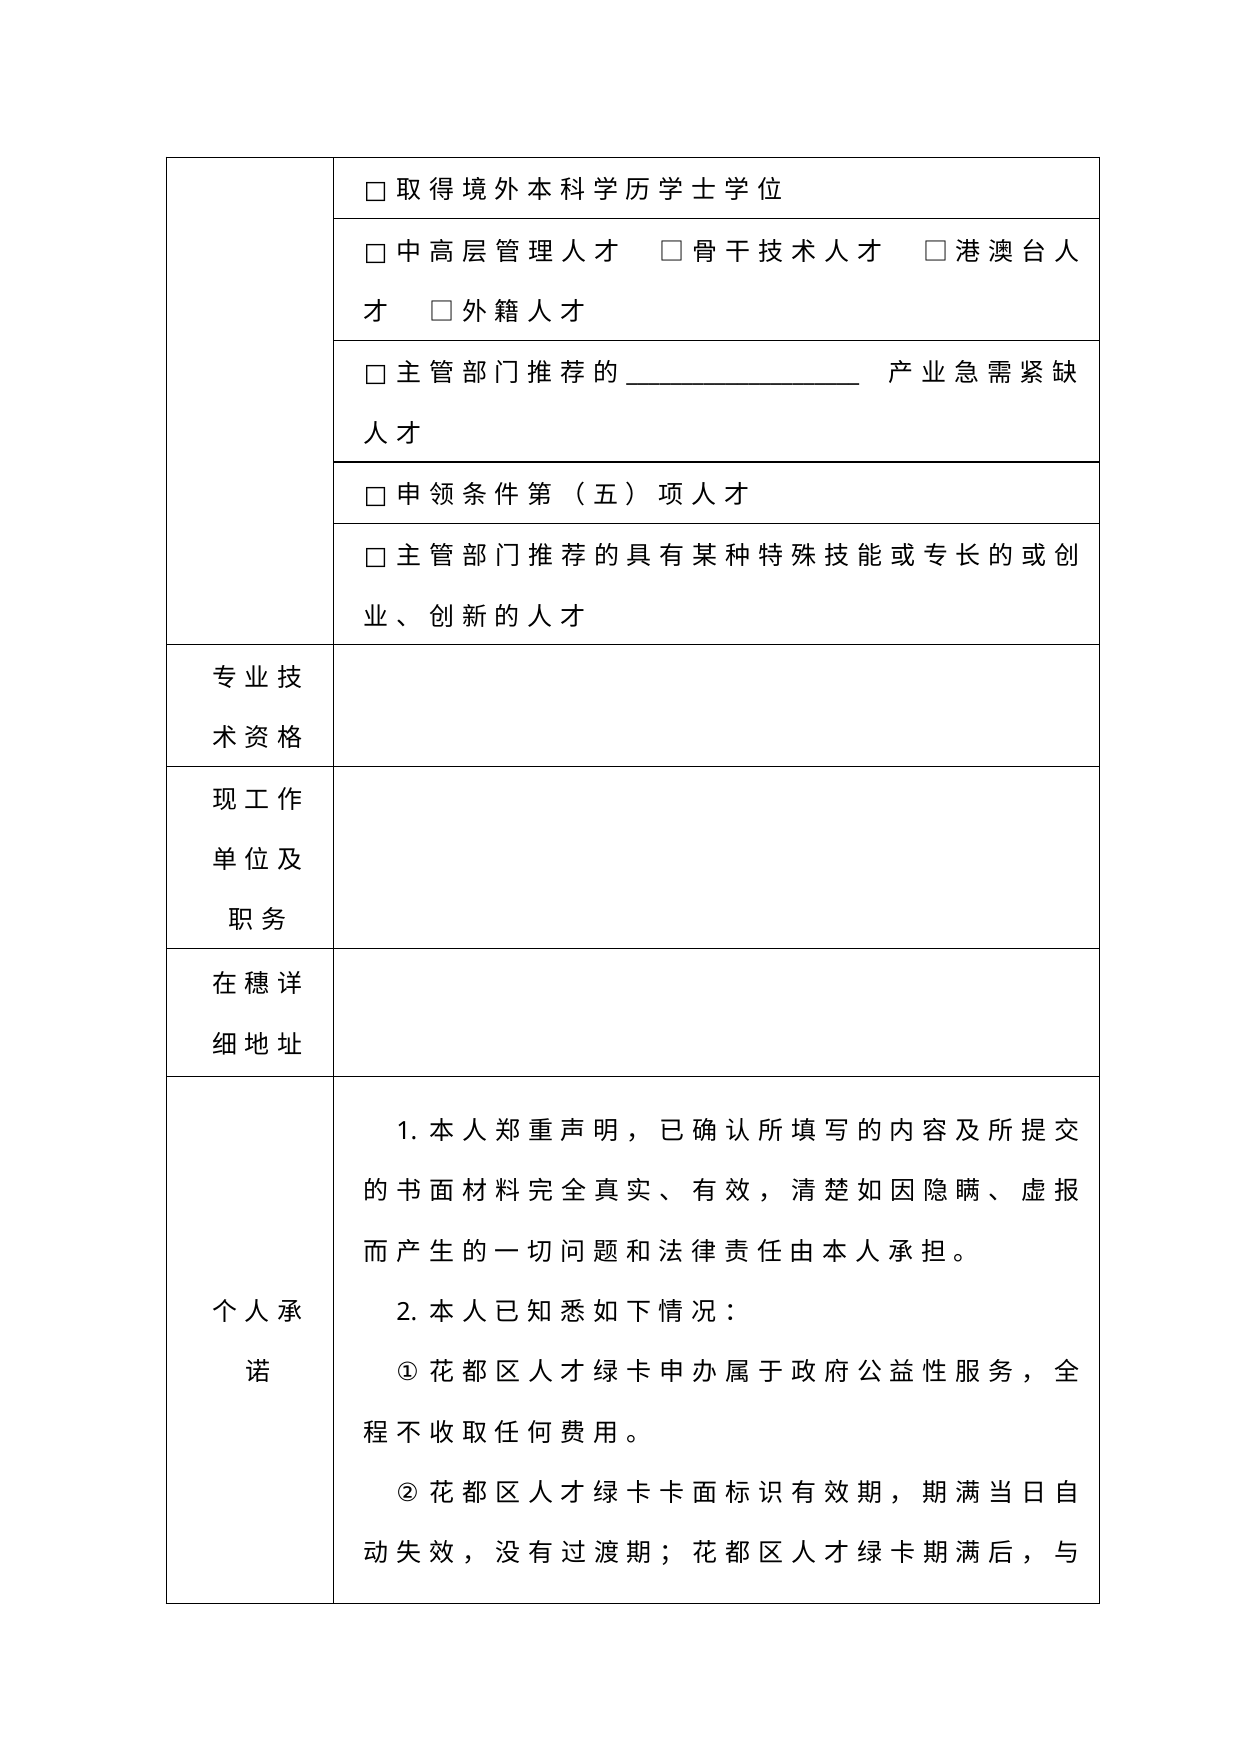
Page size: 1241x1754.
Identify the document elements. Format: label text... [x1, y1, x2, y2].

table_cell 在穗详细地址 [167, 949, 333, 1076]
table_cell [334, 645, 1099, 766]
table_cell 专业技术资格 [167, 645, 333, 766]
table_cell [334, 158, 1099, 218]
table_cell [334, 767, 1099, 948]
table_cell 个人承诺 [167, 1077, 333, 1603]
table_cell □申领条件第（五）项人才 [334, 463, 1099, 523]
table_cell □中高层管理人才 □骨干技术人才 □港澳台人才 □外籍人才 [334, 219, 1099, 340]
table_cell □主管部门推荐的_____________________产业急需紧缺人才 [334, 341, 1099, 461]
table_cell [334, 949, 1099, 1076]
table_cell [334, 1077, 1099, 1603]
table_cell 现工作单位及职务 [167, 767, 333, 948]
table_cell □主管部门推荐的具有某种特殊技能或专长的或创业、创新的人才 [334, 524, 1099, 644]
